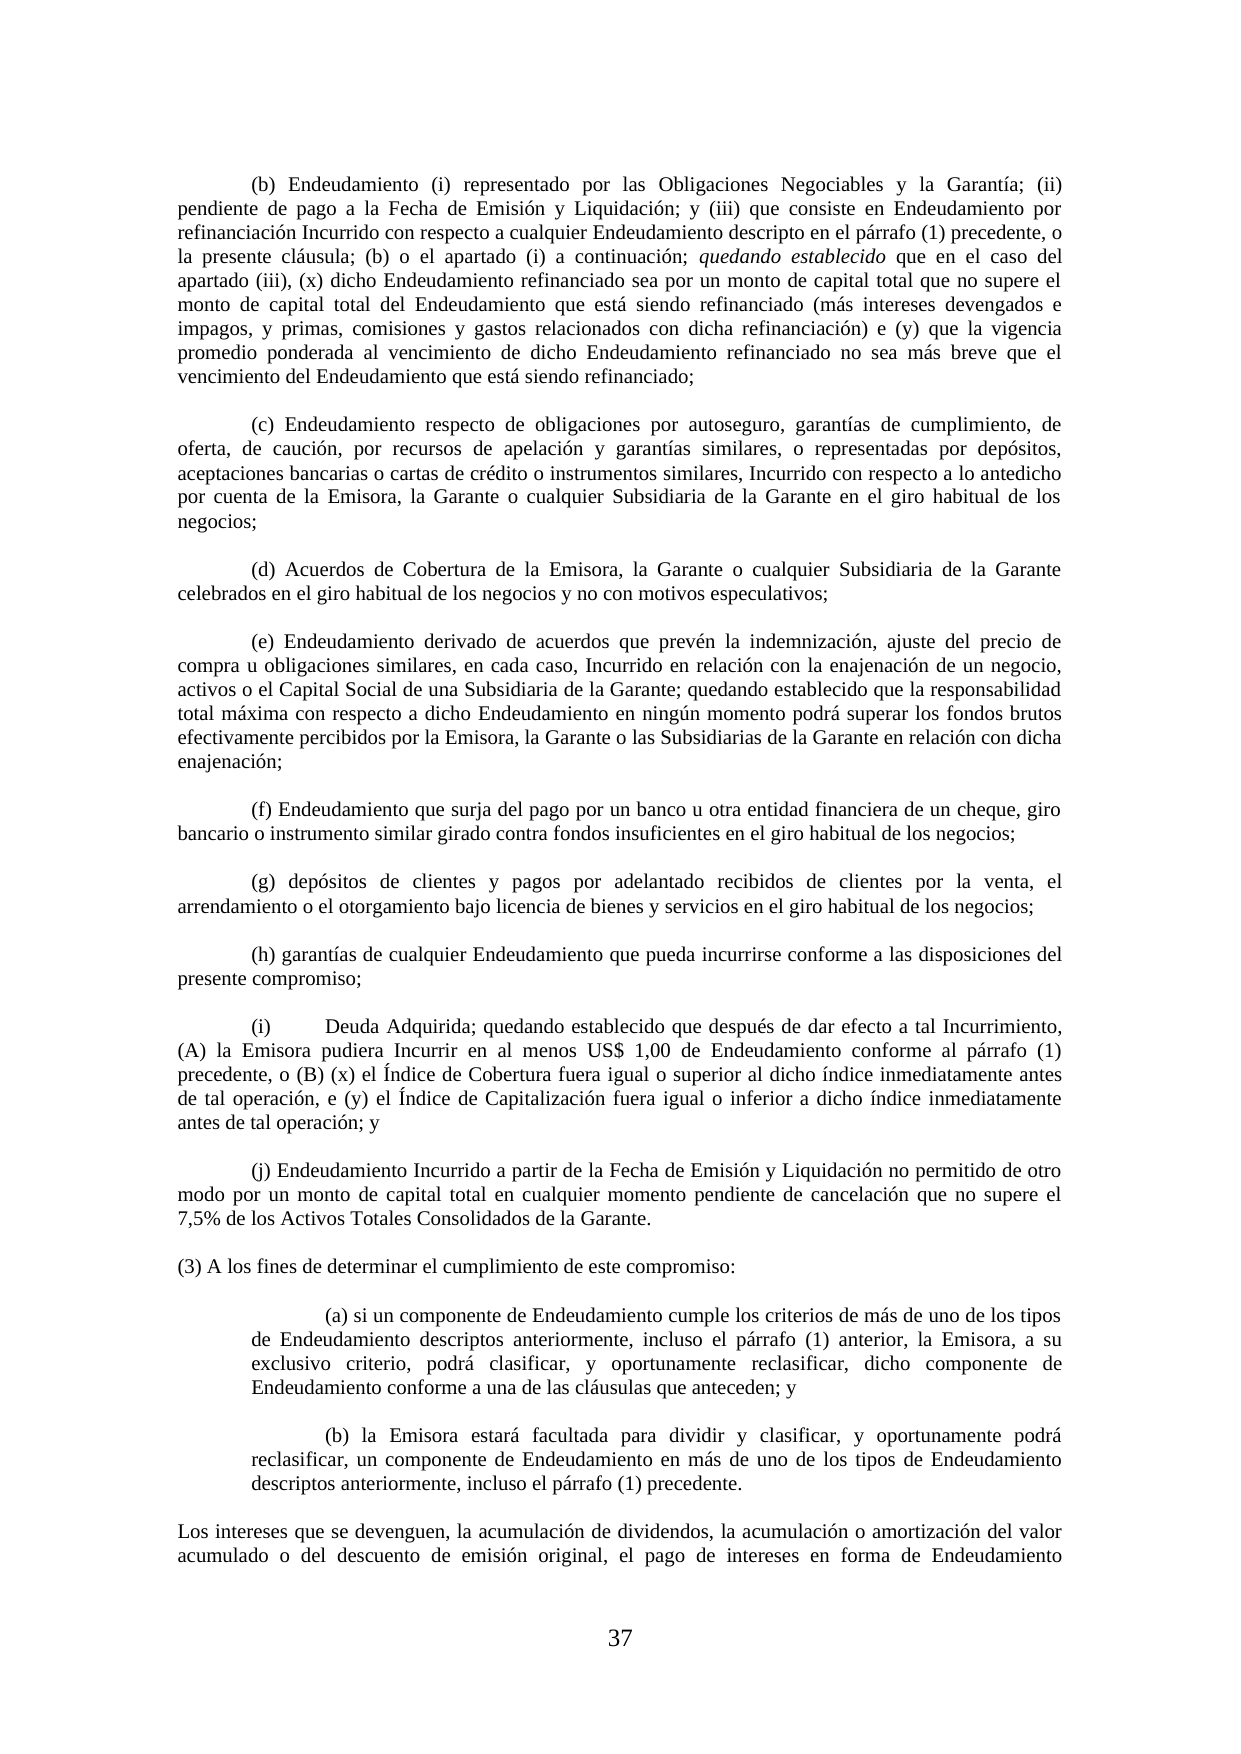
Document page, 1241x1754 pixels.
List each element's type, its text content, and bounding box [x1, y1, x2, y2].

text (d) Acuerdos de Cobertura de la Emisora, la Garante o cualquier Subsidiaria de la Garante celebrados en el giro habitual de los negocios y no con motivos especulativos; [177, 557, 1063, 605]
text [177, 1519, 1063, 1567]
text (c) Endeudamiento respecto de obligaciones por autoseguro, garantías de cumplimiento, de oferta, de caución, por recursos de apelación y garantías similares, o representadas por depósitos, aceptaciones bancarias o cartas de crédito o instrumentos similares, Incurrido con respecto a lo antedicho por cuenta de la Emisora, la Garante o cualquier Subsidiaria de la Garante en el giro habitual de los negocios; [177, 412, 1063, 533]
text (b) Endeudamiento (i) representado por las Obligaciones Negociables y la Garantía; (ii) pendiente de pago a la Fecha de Emisión y Liquidación; y (iii) que consiste en Endeudamiento por refinanciación Incurrido con respecto a cualquier Endeudamiento descripto en el párrafo (1) precedente, o la presente cláusula; (b) o el apartado (i) a continuación; quedando establecido que en el caso del apartado (iii), (x) dicho Endeudamiento refinanciado sea por un monto de capital total que no supere el monto de capital total del Endeudamiento que está siendo refinanciado (más intereses devengados e impagos, y primas, comisiones y gastos relacionados con dicha refinanciación) e (y) que la vigencia promedio ponderada al vencimiento de dicho Endeudamiento refinanciado no sea más breve que el vencimiento del Endeudamiento que está siendo refinanciado; [177, 172, 1063, 388]
text (j) Endeudamiento Incurrido a partir de la Fecha de Emisión y Liquidación no permitido de otro modo por un monto de capital total en cualquier momento pendiente de cancelación que no supere el 7,5% de los Activos Totales Consolidados de la Garante. [177, 1158, 1063, 1230]
text (3) A los fines de determinar el cumplimiento de este compromiso: [177, 1254, 1063, 1278]
text (f) Endeudamiento que surja del pago por un banco u otra entidad financiera de un cheque, giro bancario o instrumento similar girado contra fondos insuficientes en el giro habitual de los negocios; [177, 797, 1063, 845]
text (a) si un componente de Endeudamiento cumple los criterios de más de uno de los tipos de Endeudamiento descriptos anteriormente, incluso el párrafo (1) anterior, la Emisora, a su exclusivo criterio, podrá clasificar, y oportunamente reclasificar, dicho componente de Endeudamiento conforme a una de las cláusulas que anteceden; y [251, 1303, 1063, 1399]
text (b) la Emisora estará facultada para dividir y clasificar, y oportunamente podrá reclasificar, un componente de Endeudamiento en más de uno de los tipos de Endeudamiento descriptos anteriormente, incluso el párrafo (1) precedente. [251, 1423, 1063, 1495]
text (e) Endeudamiento derivado de acuerdos que prevén la indemnización, ajuste del precio de compra u obligaciones similares, en cada caso, Incurrido en relación con la enajenación de un negocio, activos o el Capital Social de una Subsidiaria de la Garante; quedando establecido que la responsabilidad total máxima con respecto a dicho Endeudamiento en ningún momento podrá superar los fondos brutos efectivamente percibidos por la Emisora, la Garante o las Subsidiarias de la Garante en relación con dicha enajenación; [177, 629, 1063, 773]
text (g) depósitos de clientes y pagos por adelantado recibidos de clientes por la venta, el arrendamiento o el otorgamiento bajo licencia de bienes y servicios en el giro habitual de los negocios; [177, 869, 1063, 918]
list Deuda Adquirida; quedando establecido que después de dar efecto a tal Incurrimiento, (A) la Emisora pudiera Incurrir en al menos US$ 1,00 de Endeudamiento conforme al párrafo (1) precedente, o (B) (x) el Índice de Cobertura fuera igual o superior al dicho índice inmediatamente antes de tal operación, e (y) el Índice de Capitalización fuera igual o inferior a dicho índice inmediatamente antes de tal operación; y [177, 1014, 1063, 1134]
text (h) garantías de cualquier Endeudamiento que pueda incurrirse conforme a las disposiciones del presente compromiso; [177, 942, 1063, 990]
